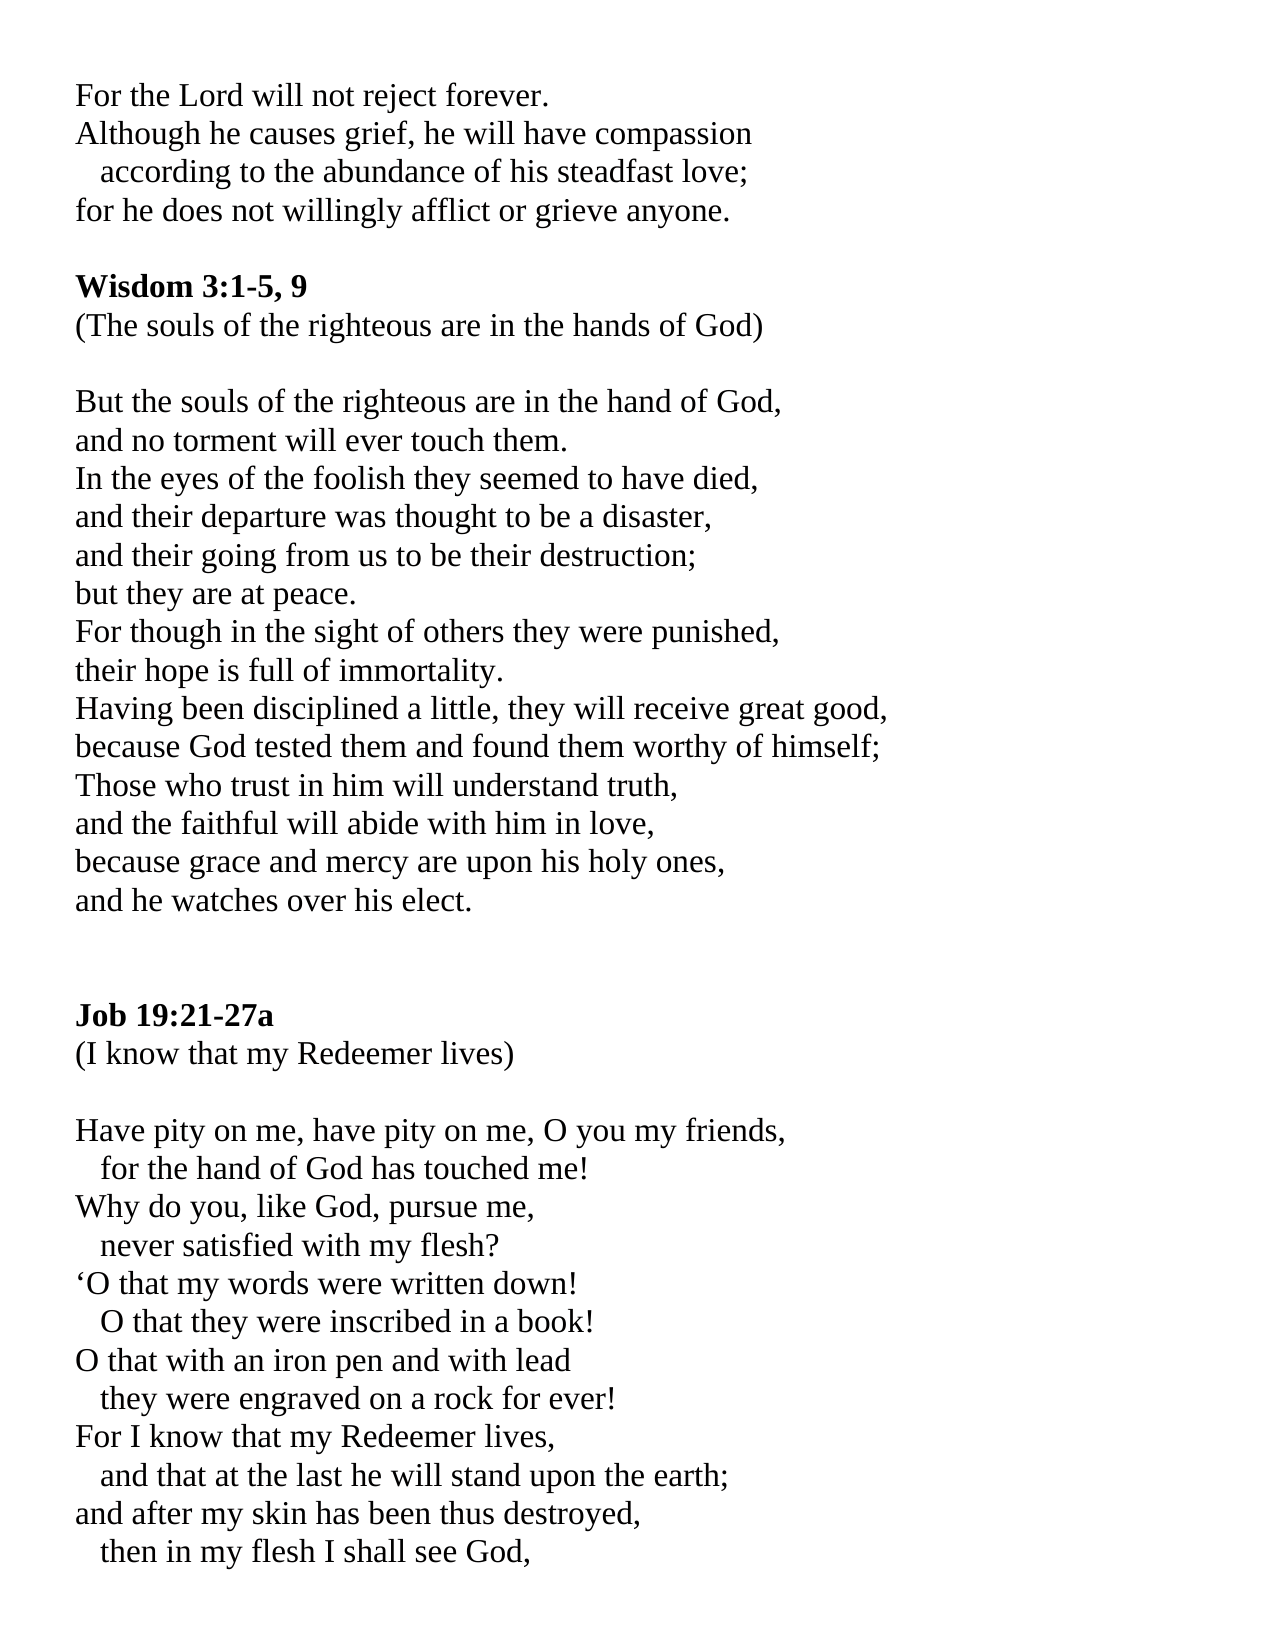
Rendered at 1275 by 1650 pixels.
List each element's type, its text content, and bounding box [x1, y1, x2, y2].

text Have pity on me, have pity on me, O you my friends, for the hand of God has touched me! Why do you, like God, pursue me, never satisfied with my flesh? [75, 1072, 1200, 1263]
text (The souls of the righteous are in the hands of God) [75, 305, 1200, 343]
text But the souls of the righteous are in the hand of God, and no torment will ever touch them. In the eyes of the foolish they seemed to have died, and their departure was thought to be a disaster, and their going from us to be their destruction; but they are at peace. For though in the sight of others they were punished, their hope is full of immortality. Having been disciplined a little, they will receive great good, because God tested them and found them worthy of himself; Those who trust in him will understand truth, and the faithful will abide with him in love, because grace and mercy are upon his holy ones, and he watches over his elect. [75, 382, 1200, 918]
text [75, 75, 1200, 228]
text (I know that my Redeemer lives) [75, 1033, 1200, 1072]
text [75, 1263, 1200, 1570]
text Job 19:21-27a [75, 995, 1200, 1033]
text Wisdom 3:1-5, 9 [75, 267, 1200, 305]
